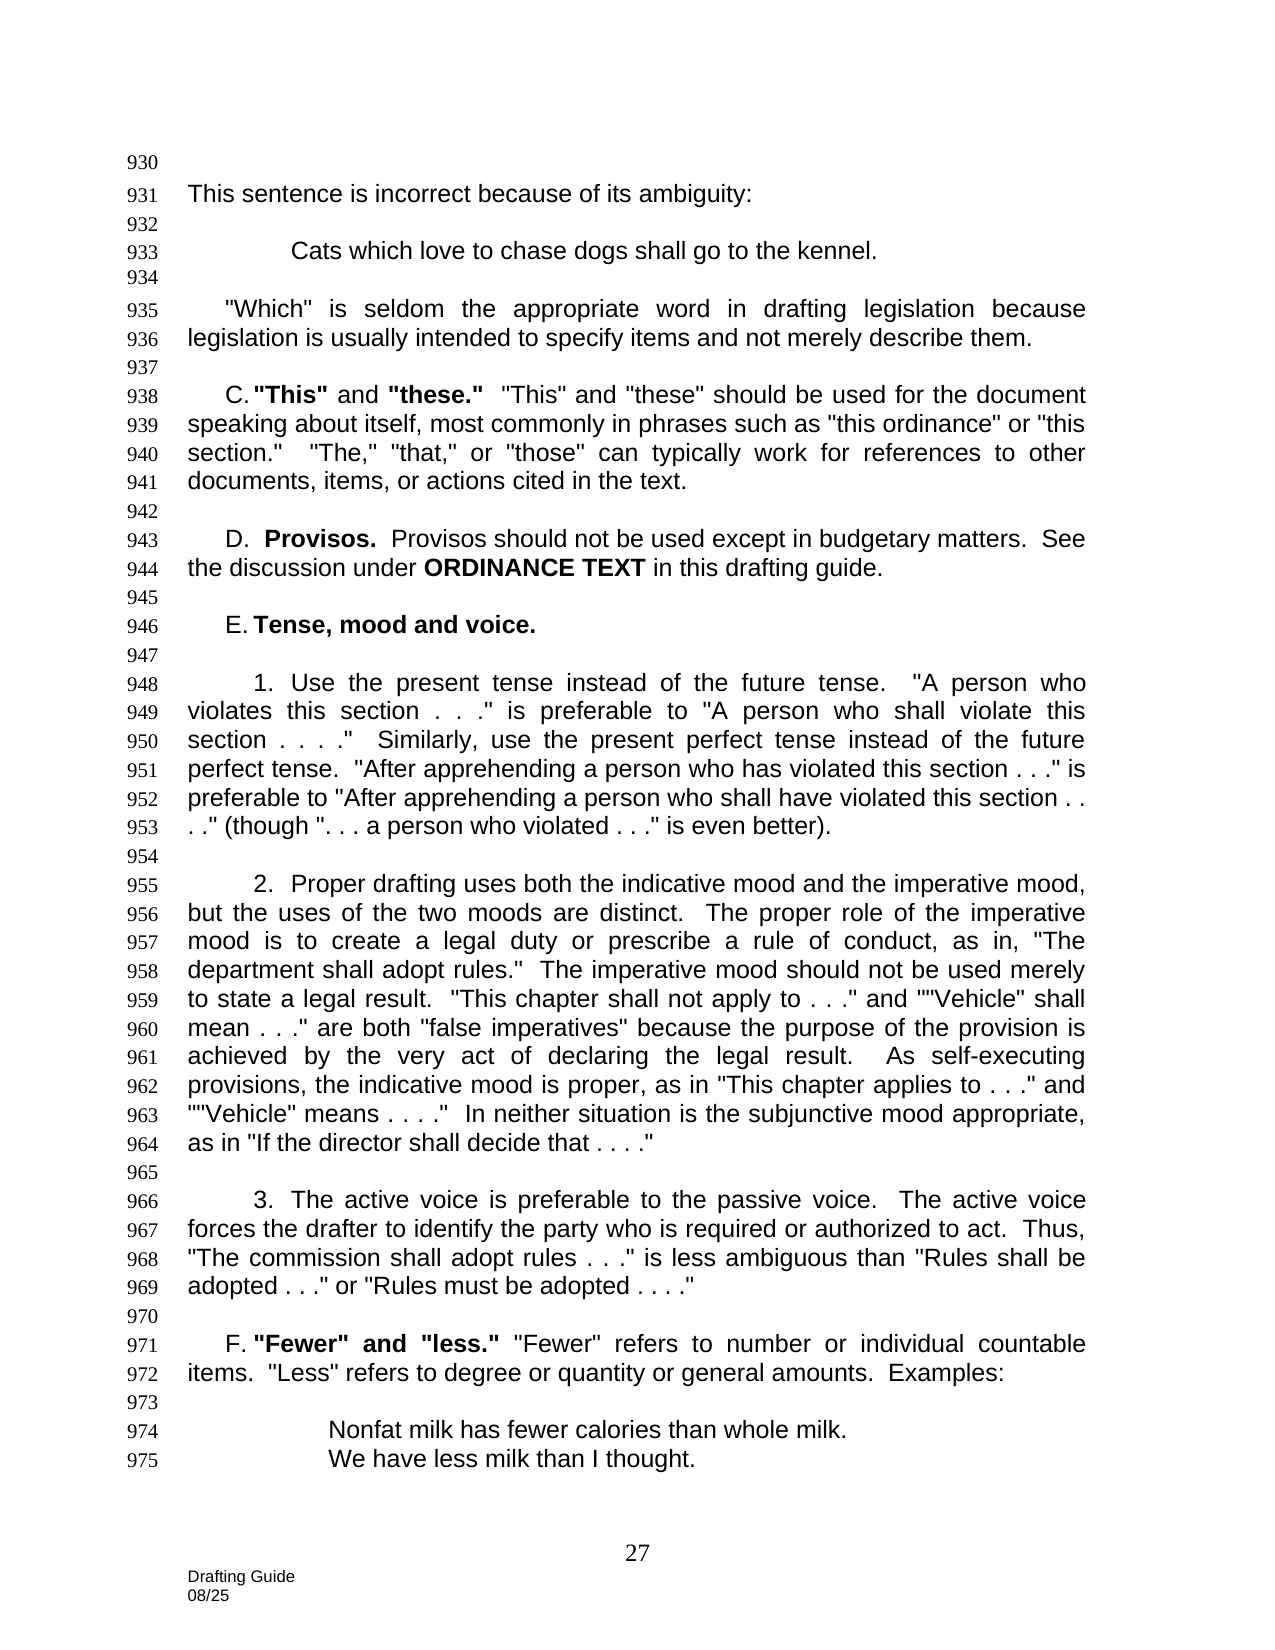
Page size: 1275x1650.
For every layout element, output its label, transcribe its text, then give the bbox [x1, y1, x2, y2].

text D. Provisos. Provisos should not be used except in budgetary matters. See the discussion under ORDINANCE TEXT in this drafting guide. [187, 524, 1087, 581]
list "Which" is seldom the appropriate word in drafting legislation because legislation is usually intended to specify items and not merely describe them. [187, 294, 1087, 351]
text E. Tense, mood and voice. [187, 610, 1087, 639]
text 1. Use the present tense instead of the future tense. "A person who violates this section . . ." is preferable to "A person who shall violate this section . . . ." Similarly, use the present perfect tense instead of the future perfect tense. "After apprehending a person who has violated this section . . ." is preferable to "After apprehending a person who shall have violated this section . . . ." (though ". . . a person who violated . . ." is even better). [187, 667, 1087, 840]
text 2. Proper drafting uses both the indicative mood and the imperative mood, but the uses of the two moods are distinct. The proper role of the imperative mood is to create a legal duty or prescribe a rule of conduct, as in, "The department shall adopt rules." The imperative mood should not be used merely to state a legal result. "This chapter shall not apply to . . ." and ""Vehicle" shall mean . . ." are both "false imperatives" because the purpose of the provision is achieved by the very act of declaring the legal result. As self-executing provisions, the indicative mood is proper, as in "This chapter applies to . . ." and ""Vehicle" means . . . ." In neither situation is the subjunctive mood appropriate, as in "If the director shall decide that . . . ." [187, 869, 1087, 1156]
text Nonfat milk has fewer calories than whole milk. [253, 1415, 1087, 1444]
text 3. The active voice is preferable to the passive voice. The active voice forces the drafter to identify the party who is required or authorized to act. Thus, "The commission shall adopt rules . . ." is less ambiguous than "Rules shall be adopted . . ." or "Rules must be adopted . . . ." [187, 1185, 1087, 1300]
text F. "Fewer" and "less." "Fewer" refers to number or individual countable items. "Less" refers to degree or quantity or general amounts. Examples: [187, 1329, 1087, 1386]
list Cats which love to chase dogs shall go to the kennel. [225, 236, 1001, 265]
text C. "This" and "these." "This" and "these" should be used for the document speaking about itself, most commonly in phrases such as "this ordinance" or "this section." "The," "that," or "those" can typically work for references to other documents, items, or actions cited in the text. [187, 380, 1087, 495]
list This sentence is incorrect because of its ambiguity: [187, 179, 1087, 207]
text We have less milk than I thought. [253, 1444, 1087, 1472]
